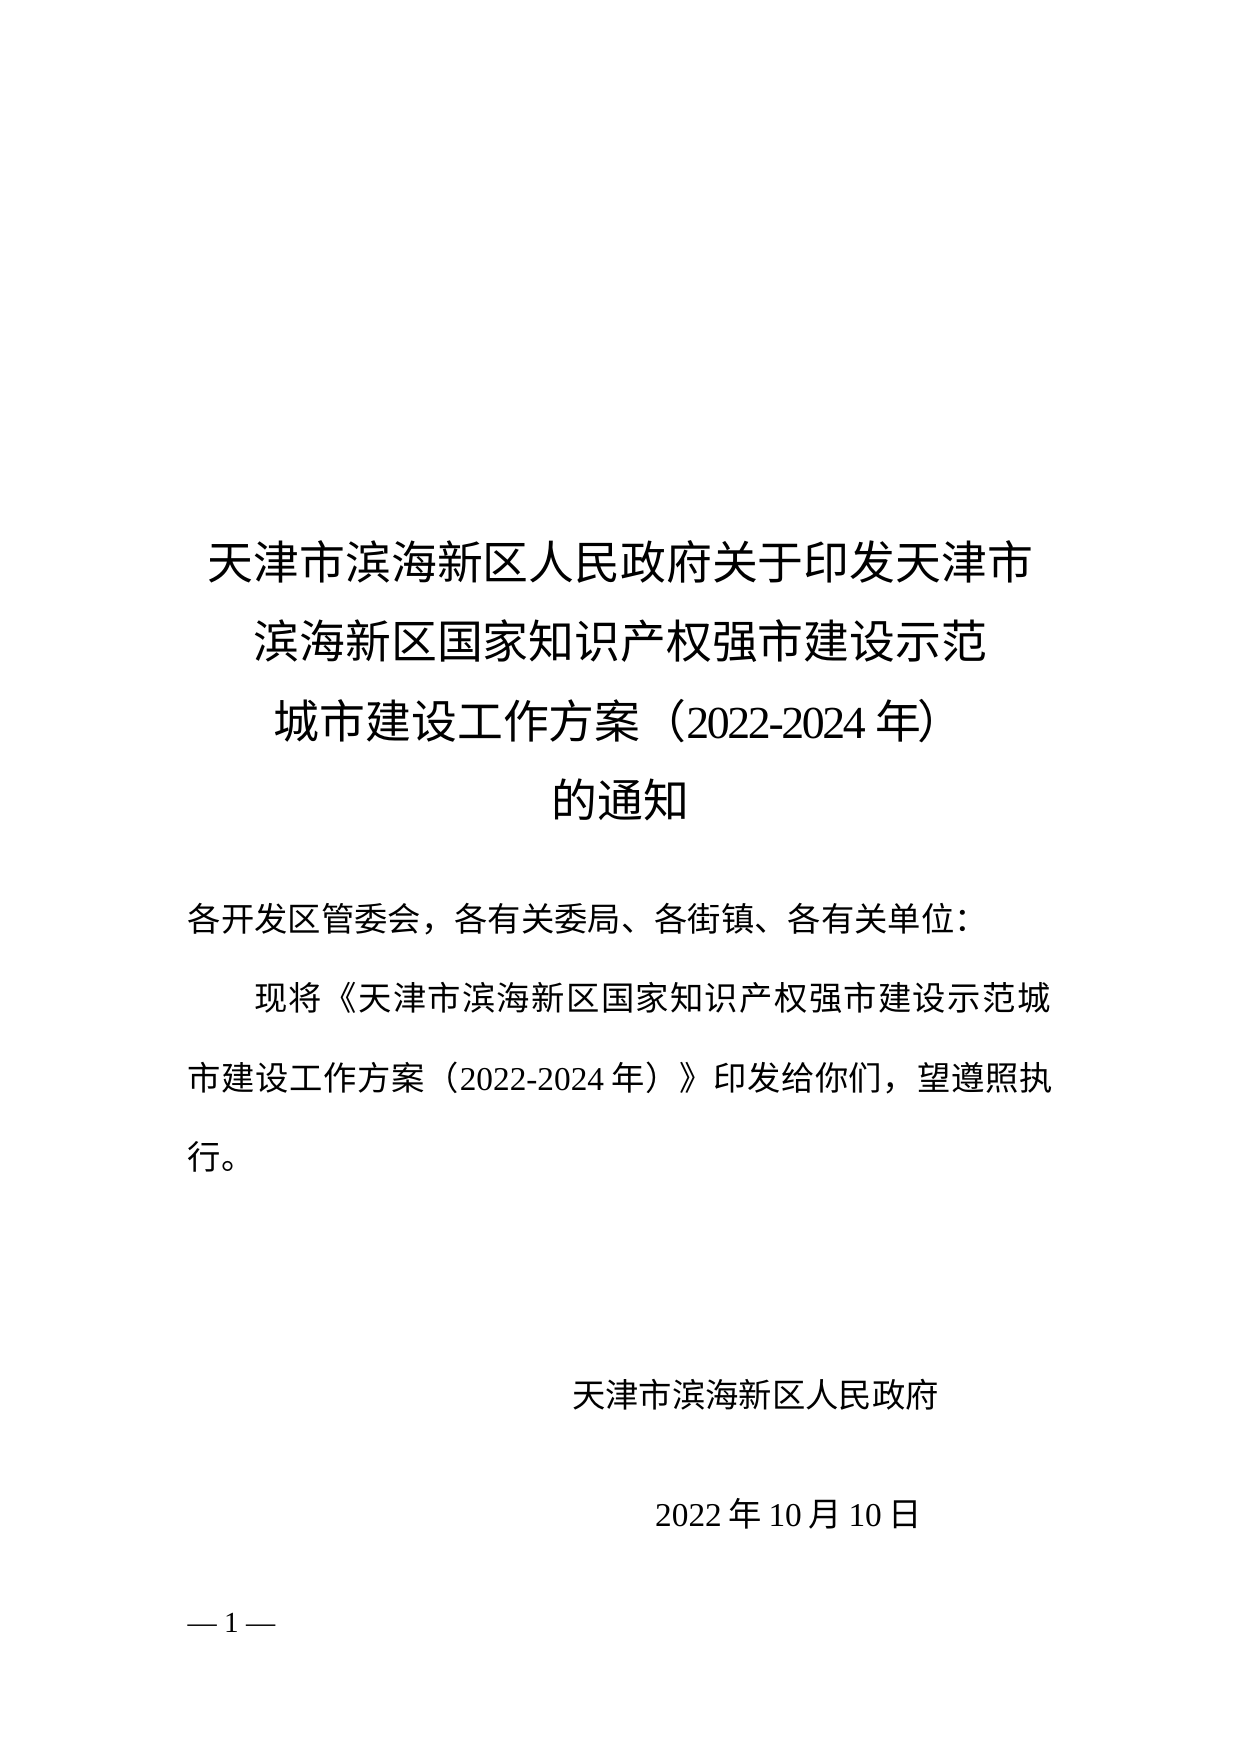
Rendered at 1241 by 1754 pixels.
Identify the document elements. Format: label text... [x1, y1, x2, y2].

text 城市建设工作方案（2022-2024年） [187, 678, 1053, 758]
text 的通知 [187, 758, 1053, 837]
text 各开发区管委会，各有关委局、各街镇、各有关单位： [187, 877, 1053, 956]
text 天津市滨海新区人民政府 [187, 1353, 1053, 1433]
text 现将《天津市滨海新区国家知识产权强市建设示范城市建设工作方案（2022-2024年）》印发给你们，望遵照执行。 [187, 956, 1053, 1194]
text 2022年10月10日 [187, 1472, 921, 1552]
text 天津市滨海新区人民政府关于印发天津市滨海新区国家知识产权强市建设示范 [187, 520, 1053, 678]
